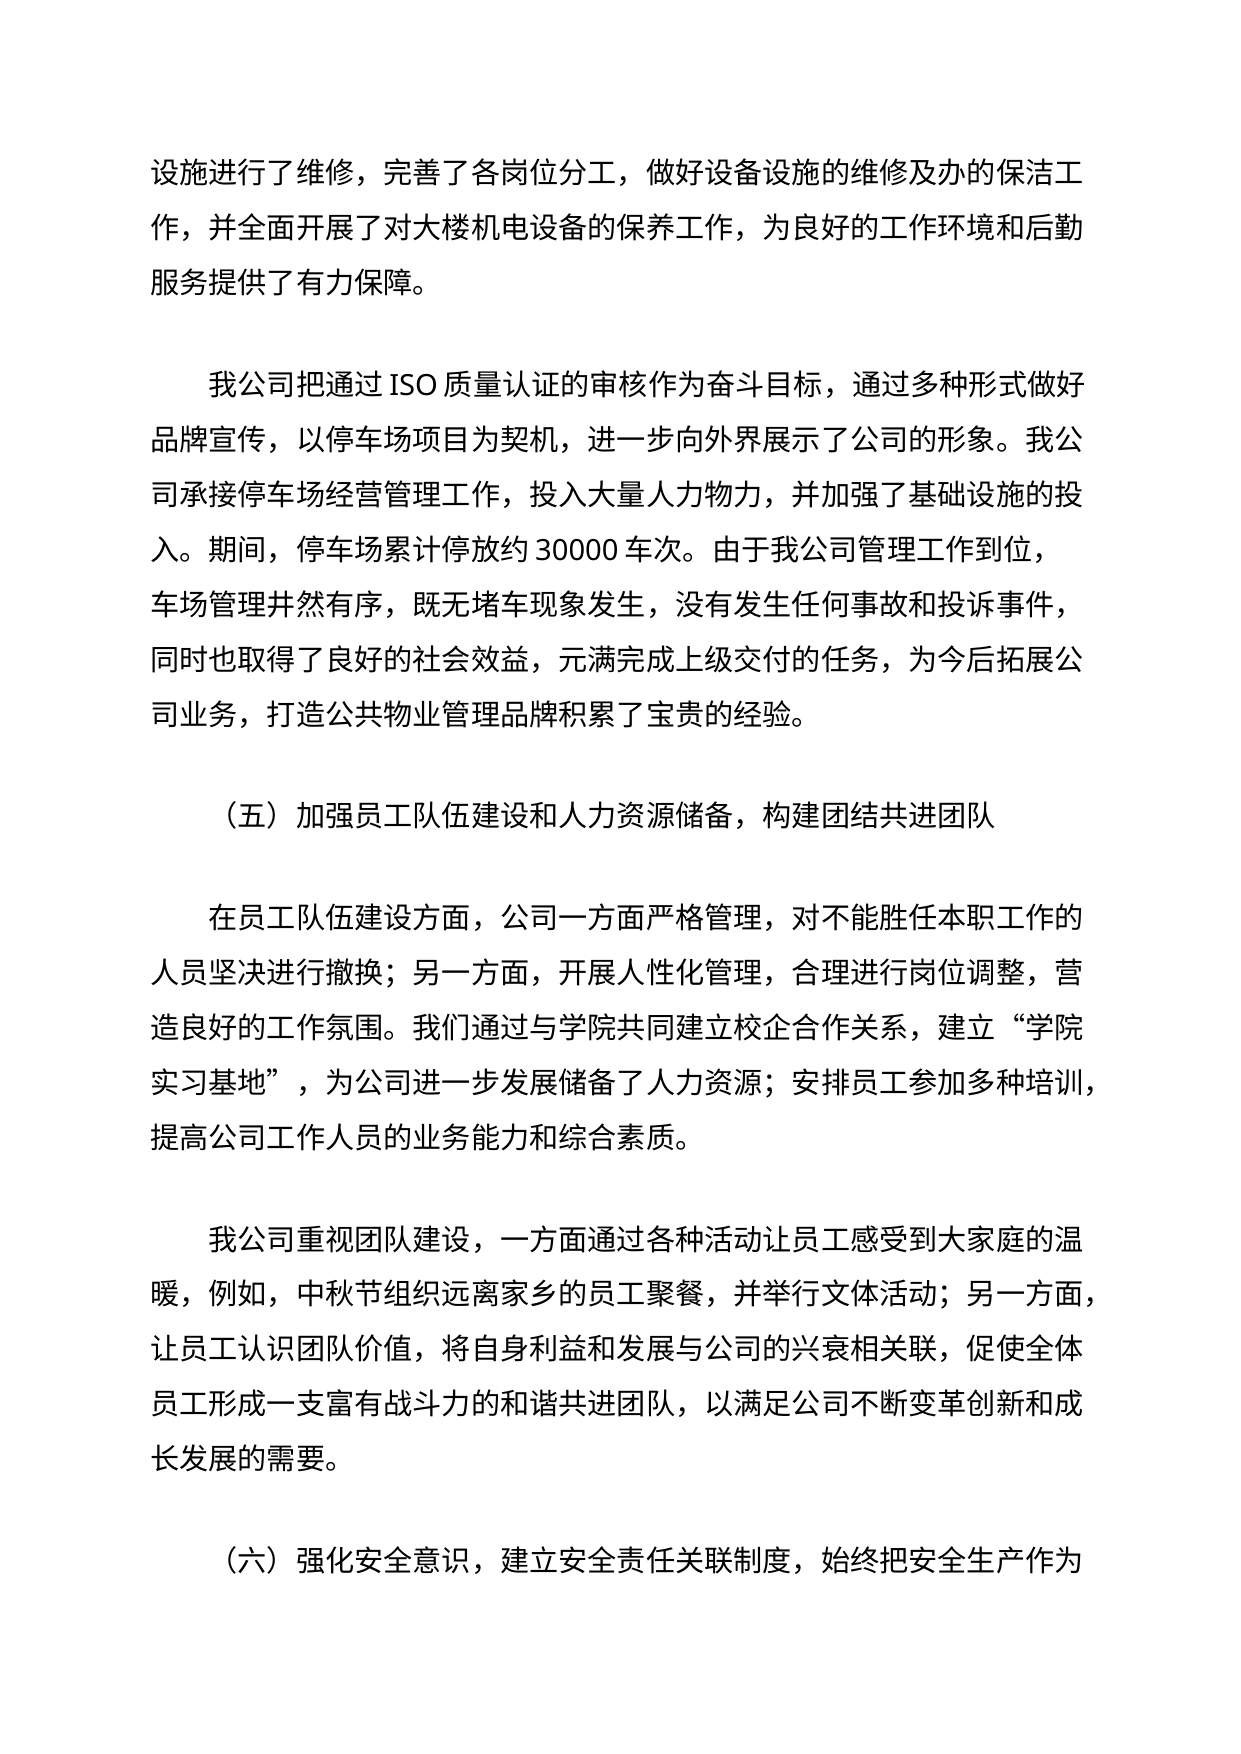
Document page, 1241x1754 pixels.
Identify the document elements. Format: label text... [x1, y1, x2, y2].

text 我公司把通过ISO质量认证的审核作为奋斗目标，通过多种形式做好品牌宣传，以停车场项目为契机，进一步向外界展示了公司的形象。我公司承接停车场经营管理工作，投入大量人力物力，并加强了基础设施的投入。期间，停车场累计停放约30000车次。由于我公司管理工作到位，车场管理井然有序，既无堵车现象发生，没有发生任何事故和投诉事件，同时也取得了良好的社会效益，元满完成上级交付的任务，为今后拓展公司业务，打造公共物业管理品牌积累了宝贵的经验。 [150, 362, 1090, 733]
text 我公司重视团队建设，一方面通过各种活动让员工感受到大家庭的温暖，例如，中秋节组织远离家乡的员工聚餐，并举行文体活动；另一方面，让员工认识团队价值，将自身利益和发展与公司的兴衰相关联，促使全体员工形成一支富有战斗力的和谐共进团队，以满足公司不断变革创新和成长发展的需要。 [150, 1216, 1090, 1478]
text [150, 1537, 1090, 1580]
text （五）加强员工队伍建设和人力资源储备，构建团结共进团队 [150, 793, 1090, 835]
text 在员工队伍建设方面，公司一方面严格管理，对不能胜任本职工作的人员坚决进行撤换；另一方面，开展人性化管理，合理进行岗位调整，营造良好的工作氛围。我们通过与学院共同建立校企合作关系，建立“学院实习基地”，为公司进一步发展储备了人力资源；安排员工参加多种培训，提高公司工作人员的业务能力和综合素质。 [150, 895, 1090, 1157]
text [150, 150, 1090, 302]
